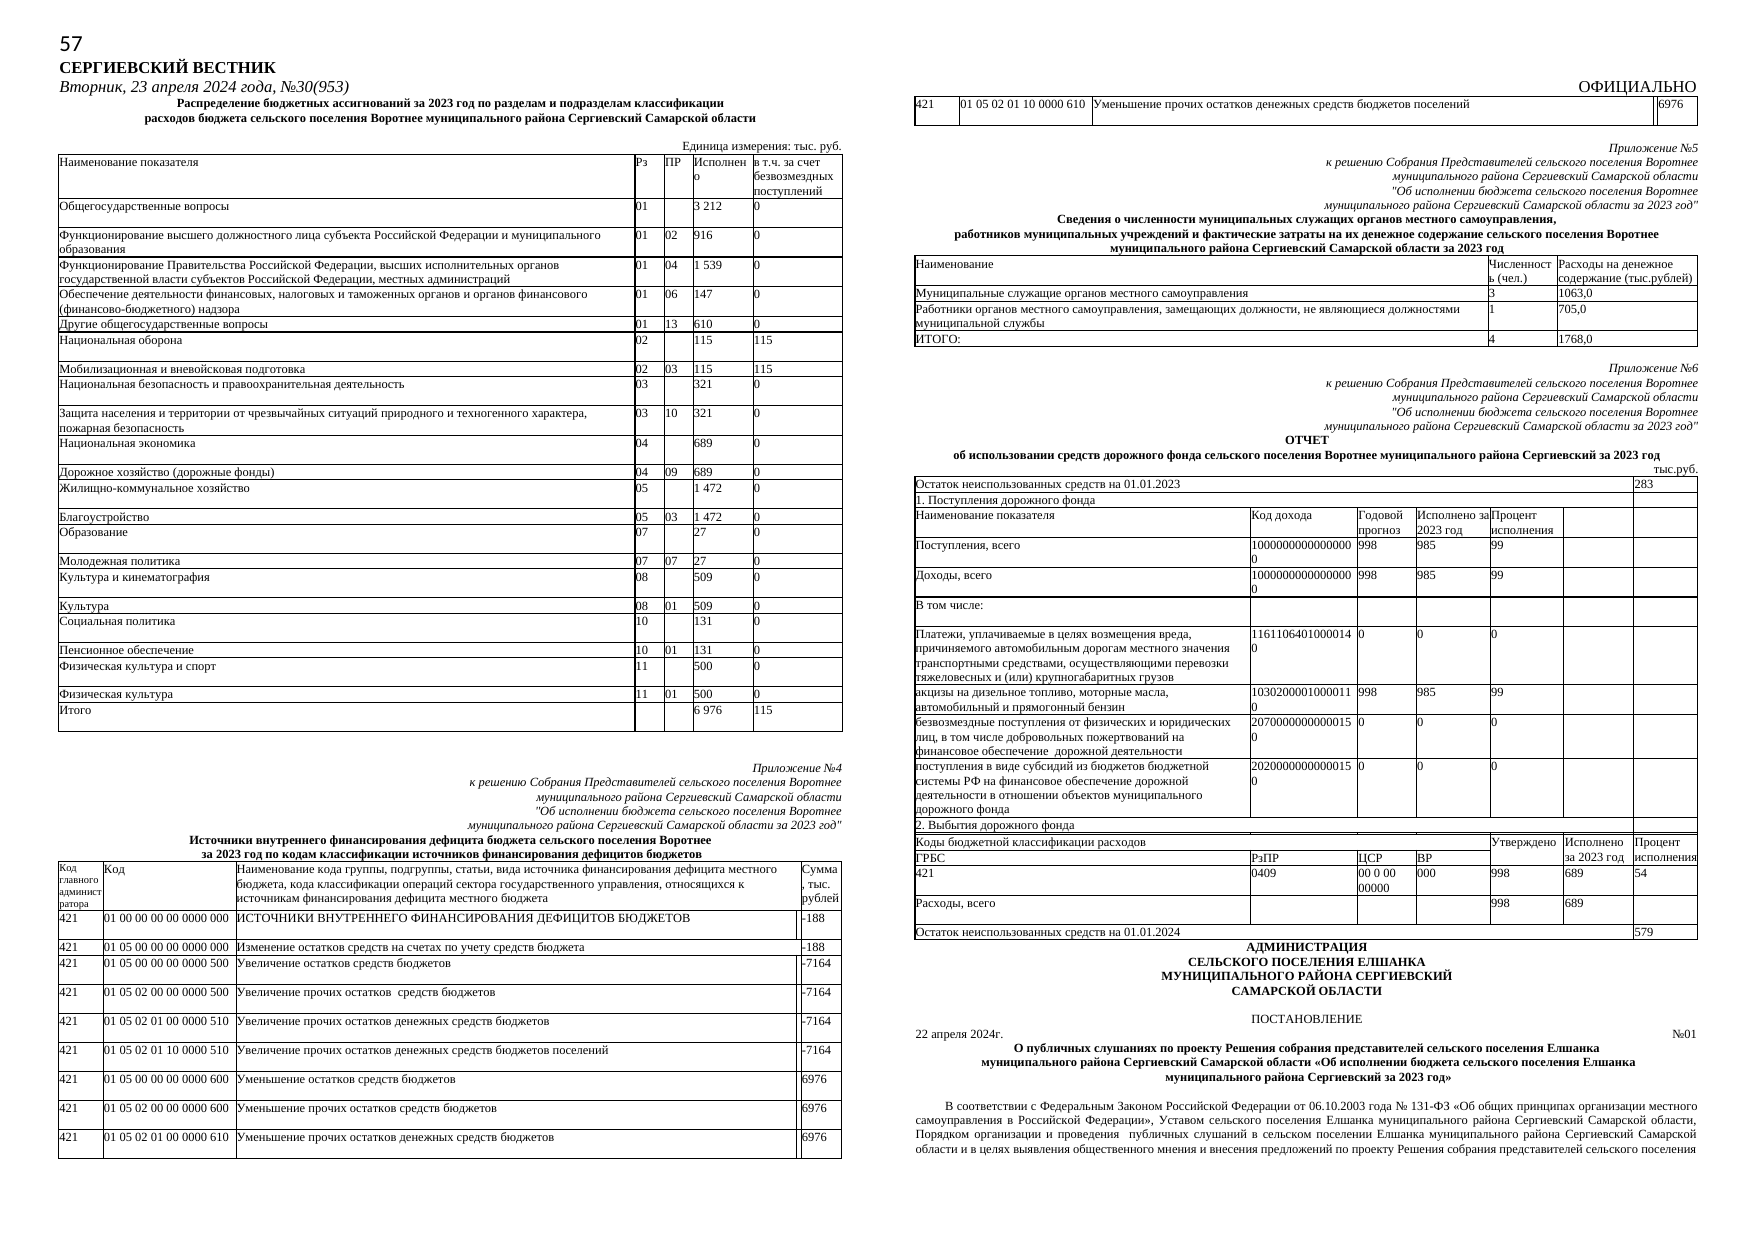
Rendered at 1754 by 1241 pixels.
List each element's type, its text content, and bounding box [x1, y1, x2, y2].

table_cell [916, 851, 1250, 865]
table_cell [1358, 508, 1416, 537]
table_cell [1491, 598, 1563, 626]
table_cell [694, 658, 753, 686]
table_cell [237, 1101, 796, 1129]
text за 2023 год по кодам классификации источников финансирования дефицитов бюджетов [59, 847, 842, 861]
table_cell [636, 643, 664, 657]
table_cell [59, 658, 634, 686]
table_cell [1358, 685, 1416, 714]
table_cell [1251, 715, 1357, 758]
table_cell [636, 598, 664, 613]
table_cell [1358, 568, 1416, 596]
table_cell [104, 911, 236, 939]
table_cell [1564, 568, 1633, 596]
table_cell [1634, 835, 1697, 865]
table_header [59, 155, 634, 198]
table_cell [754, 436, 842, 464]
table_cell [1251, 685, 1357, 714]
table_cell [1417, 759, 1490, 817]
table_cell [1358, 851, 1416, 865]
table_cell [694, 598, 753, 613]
text муниципального района Сергиевский за 2023 год» [915, 1069, 1698, 1084]
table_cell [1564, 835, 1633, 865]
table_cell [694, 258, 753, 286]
text ОТЧЕТ [915, 433, 1698, 447]
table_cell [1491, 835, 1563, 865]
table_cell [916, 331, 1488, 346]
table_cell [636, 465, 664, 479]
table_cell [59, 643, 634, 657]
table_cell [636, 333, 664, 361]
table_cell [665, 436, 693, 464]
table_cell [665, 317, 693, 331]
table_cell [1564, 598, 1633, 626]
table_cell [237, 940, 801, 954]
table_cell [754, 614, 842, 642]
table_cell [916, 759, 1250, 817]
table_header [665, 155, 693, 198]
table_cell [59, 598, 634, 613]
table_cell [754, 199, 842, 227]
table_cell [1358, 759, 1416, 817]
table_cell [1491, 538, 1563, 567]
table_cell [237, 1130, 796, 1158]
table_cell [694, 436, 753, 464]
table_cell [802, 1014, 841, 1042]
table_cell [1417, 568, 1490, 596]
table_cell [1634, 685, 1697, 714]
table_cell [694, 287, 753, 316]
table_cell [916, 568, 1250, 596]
text "Об исполнении бюджета сельского поселения Воротнее [915, 183, 1698, 198]
text к решению Собрания Представителей сельского поселения Воротнее [915, 376, 1698, 390]
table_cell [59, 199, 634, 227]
text муниципального района Сергиевский Самарской области за 2023 год" [915, 419, 1698, 433]
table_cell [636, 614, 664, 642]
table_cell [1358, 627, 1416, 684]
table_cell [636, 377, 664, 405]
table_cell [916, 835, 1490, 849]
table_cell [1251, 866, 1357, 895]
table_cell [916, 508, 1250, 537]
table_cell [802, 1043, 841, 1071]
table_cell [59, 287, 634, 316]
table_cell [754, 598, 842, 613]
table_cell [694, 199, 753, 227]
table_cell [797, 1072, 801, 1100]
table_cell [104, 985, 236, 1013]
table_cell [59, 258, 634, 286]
text работников муниципальных учреждений и фактические затраты на их денежное содержание сельского поселения Воротнее муниципального района Сергиевский Самарской области за 2023 год [915, 227, 1698, 255]
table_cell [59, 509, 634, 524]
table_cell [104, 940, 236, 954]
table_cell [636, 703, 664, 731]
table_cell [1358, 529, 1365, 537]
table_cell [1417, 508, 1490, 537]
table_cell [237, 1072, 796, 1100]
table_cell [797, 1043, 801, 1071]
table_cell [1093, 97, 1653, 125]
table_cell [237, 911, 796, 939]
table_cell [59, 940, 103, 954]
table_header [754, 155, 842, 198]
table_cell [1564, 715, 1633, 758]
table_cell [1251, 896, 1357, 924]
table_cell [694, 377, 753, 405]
text расходов бюджета сельского поселения Воротнее муниципального района Сергиевский Самарской области [59, 110, 842, 125]
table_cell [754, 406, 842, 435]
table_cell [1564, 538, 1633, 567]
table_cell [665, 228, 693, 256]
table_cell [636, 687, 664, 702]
text АДМИНИСТРАЦИЯ [915, 940, 1698, 954]
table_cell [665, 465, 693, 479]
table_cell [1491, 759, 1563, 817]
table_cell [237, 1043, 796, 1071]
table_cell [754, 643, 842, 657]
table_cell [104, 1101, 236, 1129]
text муниципального района Сергиевский Самарской области за 2023 год" [915, 198, 1698, 212]
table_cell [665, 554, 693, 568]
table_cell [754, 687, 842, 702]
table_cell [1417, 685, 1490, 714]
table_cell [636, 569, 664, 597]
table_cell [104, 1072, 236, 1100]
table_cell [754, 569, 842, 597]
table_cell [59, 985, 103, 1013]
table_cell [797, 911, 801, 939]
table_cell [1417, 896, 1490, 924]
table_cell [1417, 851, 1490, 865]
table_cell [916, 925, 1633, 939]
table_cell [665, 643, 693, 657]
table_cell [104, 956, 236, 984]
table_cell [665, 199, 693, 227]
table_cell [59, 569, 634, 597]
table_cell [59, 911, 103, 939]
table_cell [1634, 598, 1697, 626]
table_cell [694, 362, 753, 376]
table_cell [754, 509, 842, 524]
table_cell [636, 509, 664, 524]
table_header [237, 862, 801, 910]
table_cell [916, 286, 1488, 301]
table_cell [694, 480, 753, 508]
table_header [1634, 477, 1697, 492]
text муниципального района Сергиевский Самарской области за 2023 год" [59, 818, 842, 832]
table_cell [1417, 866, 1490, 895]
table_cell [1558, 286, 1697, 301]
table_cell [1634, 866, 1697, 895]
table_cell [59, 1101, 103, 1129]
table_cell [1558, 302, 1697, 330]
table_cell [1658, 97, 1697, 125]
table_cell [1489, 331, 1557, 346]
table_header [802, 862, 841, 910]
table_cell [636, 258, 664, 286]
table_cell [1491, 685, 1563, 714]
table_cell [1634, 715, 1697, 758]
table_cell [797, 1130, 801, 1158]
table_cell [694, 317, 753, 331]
text Источники внутреннего финансирования дефицита бюджета сельского поселения Воротнее [59, 832, 842, 847]
text муниципального района Сергиевский Самарской области [915, 169, 1698, 183]
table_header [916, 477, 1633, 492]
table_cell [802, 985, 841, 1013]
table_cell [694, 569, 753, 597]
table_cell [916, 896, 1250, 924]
text О публичных слушаниях по проекту Решения собрания представителей сельского поселения Елшанка [915, 1041, 1698, 1055]
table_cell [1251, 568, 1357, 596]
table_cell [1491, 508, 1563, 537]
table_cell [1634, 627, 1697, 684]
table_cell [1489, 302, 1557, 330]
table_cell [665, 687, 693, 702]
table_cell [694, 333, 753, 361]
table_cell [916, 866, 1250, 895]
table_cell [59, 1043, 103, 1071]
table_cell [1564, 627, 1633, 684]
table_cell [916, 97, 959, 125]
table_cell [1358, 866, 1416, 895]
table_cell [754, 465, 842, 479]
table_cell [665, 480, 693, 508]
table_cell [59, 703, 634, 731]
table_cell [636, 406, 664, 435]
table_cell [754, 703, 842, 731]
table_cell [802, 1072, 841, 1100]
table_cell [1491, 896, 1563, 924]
text муниципального района Сергиевский Самарской области [59, 789, 842, 804]
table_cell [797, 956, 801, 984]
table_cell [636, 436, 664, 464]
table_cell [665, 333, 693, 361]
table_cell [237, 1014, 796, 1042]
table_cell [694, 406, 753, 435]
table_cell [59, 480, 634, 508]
text муниципального района Сергиевский Самарской области [915, 390, 1698, 404]
text 22 апреля 2024г. №01 [915, 1026, 1698, 1041]
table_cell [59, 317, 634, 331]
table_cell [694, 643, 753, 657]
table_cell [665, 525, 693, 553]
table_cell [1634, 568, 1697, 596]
text Приложение №6 [915, 361, 1698, 376]
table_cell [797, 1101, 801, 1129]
text тыс.руб. [915, 462, 1698, 476]
text к решению Собрания Представителей сельского поселения Воротнее [915, 155, 1698, 169]
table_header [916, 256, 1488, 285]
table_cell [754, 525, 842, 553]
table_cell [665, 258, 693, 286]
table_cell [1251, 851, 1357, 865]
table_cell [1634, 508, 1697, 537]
text СЕЛЬСКОГО ПОСЕЛЕНИЯ ЕЛШАНКА [915, 954, 1698, 969]
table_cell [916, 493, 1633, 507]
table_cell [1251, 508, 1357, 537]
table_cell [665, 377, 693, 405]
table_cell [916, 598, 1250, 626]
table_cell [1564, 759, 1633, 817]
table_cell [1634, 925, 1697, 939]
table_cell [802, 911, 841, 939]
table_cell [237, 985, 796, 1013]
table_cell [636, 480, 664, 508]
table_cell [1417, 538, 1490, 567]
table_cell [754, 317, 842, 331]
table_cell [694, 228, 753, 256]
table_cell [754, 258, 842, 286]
text муниципального района Сергиевский Самарской области «Об исполнении бюджета сельского поселения Елшанка [915, 1055, 1698, 1069]
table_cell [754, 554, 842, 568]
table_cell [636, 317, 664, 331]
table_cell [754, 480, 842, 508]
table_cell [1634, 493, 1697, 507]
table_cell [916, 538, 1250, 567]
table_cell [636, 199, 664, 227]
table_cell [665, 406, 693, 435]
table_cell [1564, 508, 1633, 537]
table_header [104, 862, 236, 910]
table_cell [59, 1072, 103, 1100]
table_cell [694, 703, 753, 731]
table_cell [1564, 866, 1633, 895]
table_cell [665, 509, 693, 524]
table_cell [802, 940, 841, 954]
text ПОСТАНОВЛЕНИЕ [915, 1012, 1698, 1026]
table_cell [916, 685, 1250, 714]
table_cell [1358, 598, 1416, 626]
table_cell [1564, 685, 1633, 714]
text Приложение №5 [915, 140, 1698, 155]
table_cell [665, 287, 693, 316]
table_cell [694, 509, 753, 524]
text МУНИЦИПАЛЬНОГО РАЙОНА СЕРГИЕВСКИЙ [915, 969, 1698, 983]
text Распределение бюджетных ассигнований за 2023 год по разделам и подразделам классификации [59, 96, 842, 110]
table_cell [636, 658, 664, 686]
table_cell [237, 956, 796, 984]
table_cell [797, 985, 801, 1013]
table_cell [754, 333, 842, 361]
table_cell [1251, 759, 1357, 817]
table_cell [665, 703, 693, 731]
text Единица измерения: тыс. руб. [59, 139, 842, 153]
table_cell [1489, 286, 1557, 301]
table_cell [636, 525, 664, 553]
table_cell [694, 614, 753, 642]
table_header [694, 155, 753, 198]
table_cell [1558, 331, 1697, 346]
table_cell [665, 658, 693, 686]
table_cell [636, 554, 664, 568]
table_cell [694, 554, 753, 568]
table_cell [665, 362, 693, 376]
text Сведения о численности муниципальных служащих органов местного самоуправления, [915, 212, 1698, 227]
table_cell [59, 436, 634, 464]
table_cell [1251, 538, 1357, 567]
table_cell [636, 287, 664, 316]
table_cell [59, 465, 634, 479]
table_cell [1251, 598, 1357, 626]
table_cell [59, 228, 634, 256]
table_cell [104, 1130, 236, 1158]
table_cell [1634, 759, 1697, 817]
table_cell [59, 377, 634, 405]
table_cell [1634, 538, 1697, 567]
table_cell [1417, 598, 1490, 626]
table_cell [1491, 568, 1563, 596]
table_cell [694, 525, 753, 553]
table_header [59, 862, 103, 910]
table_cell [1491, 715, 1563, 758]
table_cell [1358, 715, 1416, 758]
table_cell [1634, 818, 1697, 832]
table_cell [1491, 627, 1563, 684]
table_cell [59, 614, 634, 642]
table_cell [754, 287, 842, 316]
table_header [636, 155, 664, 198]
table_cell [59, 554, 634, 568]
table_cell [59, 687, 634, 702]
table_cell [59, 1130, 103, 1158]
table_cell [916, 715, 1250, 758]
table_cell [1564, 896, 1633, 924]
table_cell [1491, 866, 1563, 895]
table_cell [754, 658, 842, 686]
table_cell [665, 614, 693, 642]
text об использовании средств дорожного фонда сельского поселения Воротнее муниципального района Сергиевский за 2023 год [915, 447, 1698, 462]
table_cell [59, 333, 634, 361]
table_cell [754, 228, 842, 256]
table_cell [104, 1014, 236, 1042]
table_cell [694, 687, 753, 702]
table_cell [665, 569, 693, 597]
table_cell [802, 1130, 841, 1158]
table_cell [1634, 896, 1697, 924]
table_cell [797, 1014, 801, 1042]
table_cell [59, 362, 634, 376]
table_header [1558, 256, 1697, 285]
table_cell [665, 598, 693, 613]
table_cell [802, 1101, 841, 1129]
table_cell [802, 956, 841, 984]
text "Об исполнении бюджета сельского поселения Воротнее [59, 804, 842, 818]
text к решению Собрания Представителей сельского поселения Воротнее [59, 775, 842, 789]
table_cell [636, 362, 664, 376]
text САМАРСКОЙ ОБЛАСТИ [915, 983, 1698, 998]
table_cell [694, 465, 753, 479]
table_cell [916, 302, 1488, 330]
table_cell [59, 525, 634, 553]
text "Об исполнении бюджета сельского поселения Воротнее [915, 404, 1698, 419]
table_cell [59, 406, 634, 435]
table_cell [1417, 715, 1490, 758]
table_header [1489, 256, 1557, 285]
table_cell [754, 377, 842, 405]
text Приложение №4 [59, 761, 842, 775]
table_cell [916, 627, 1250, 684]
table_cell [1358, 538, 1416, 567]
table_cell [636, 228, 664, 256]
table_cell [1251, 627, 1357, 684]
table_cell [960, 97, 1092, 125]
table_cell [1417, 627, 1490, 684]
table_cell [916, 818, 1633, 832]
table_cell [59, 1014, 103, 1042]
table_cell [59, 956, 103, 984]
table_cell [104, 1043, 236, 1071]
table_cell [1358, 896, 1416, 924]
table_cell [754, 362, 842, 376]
